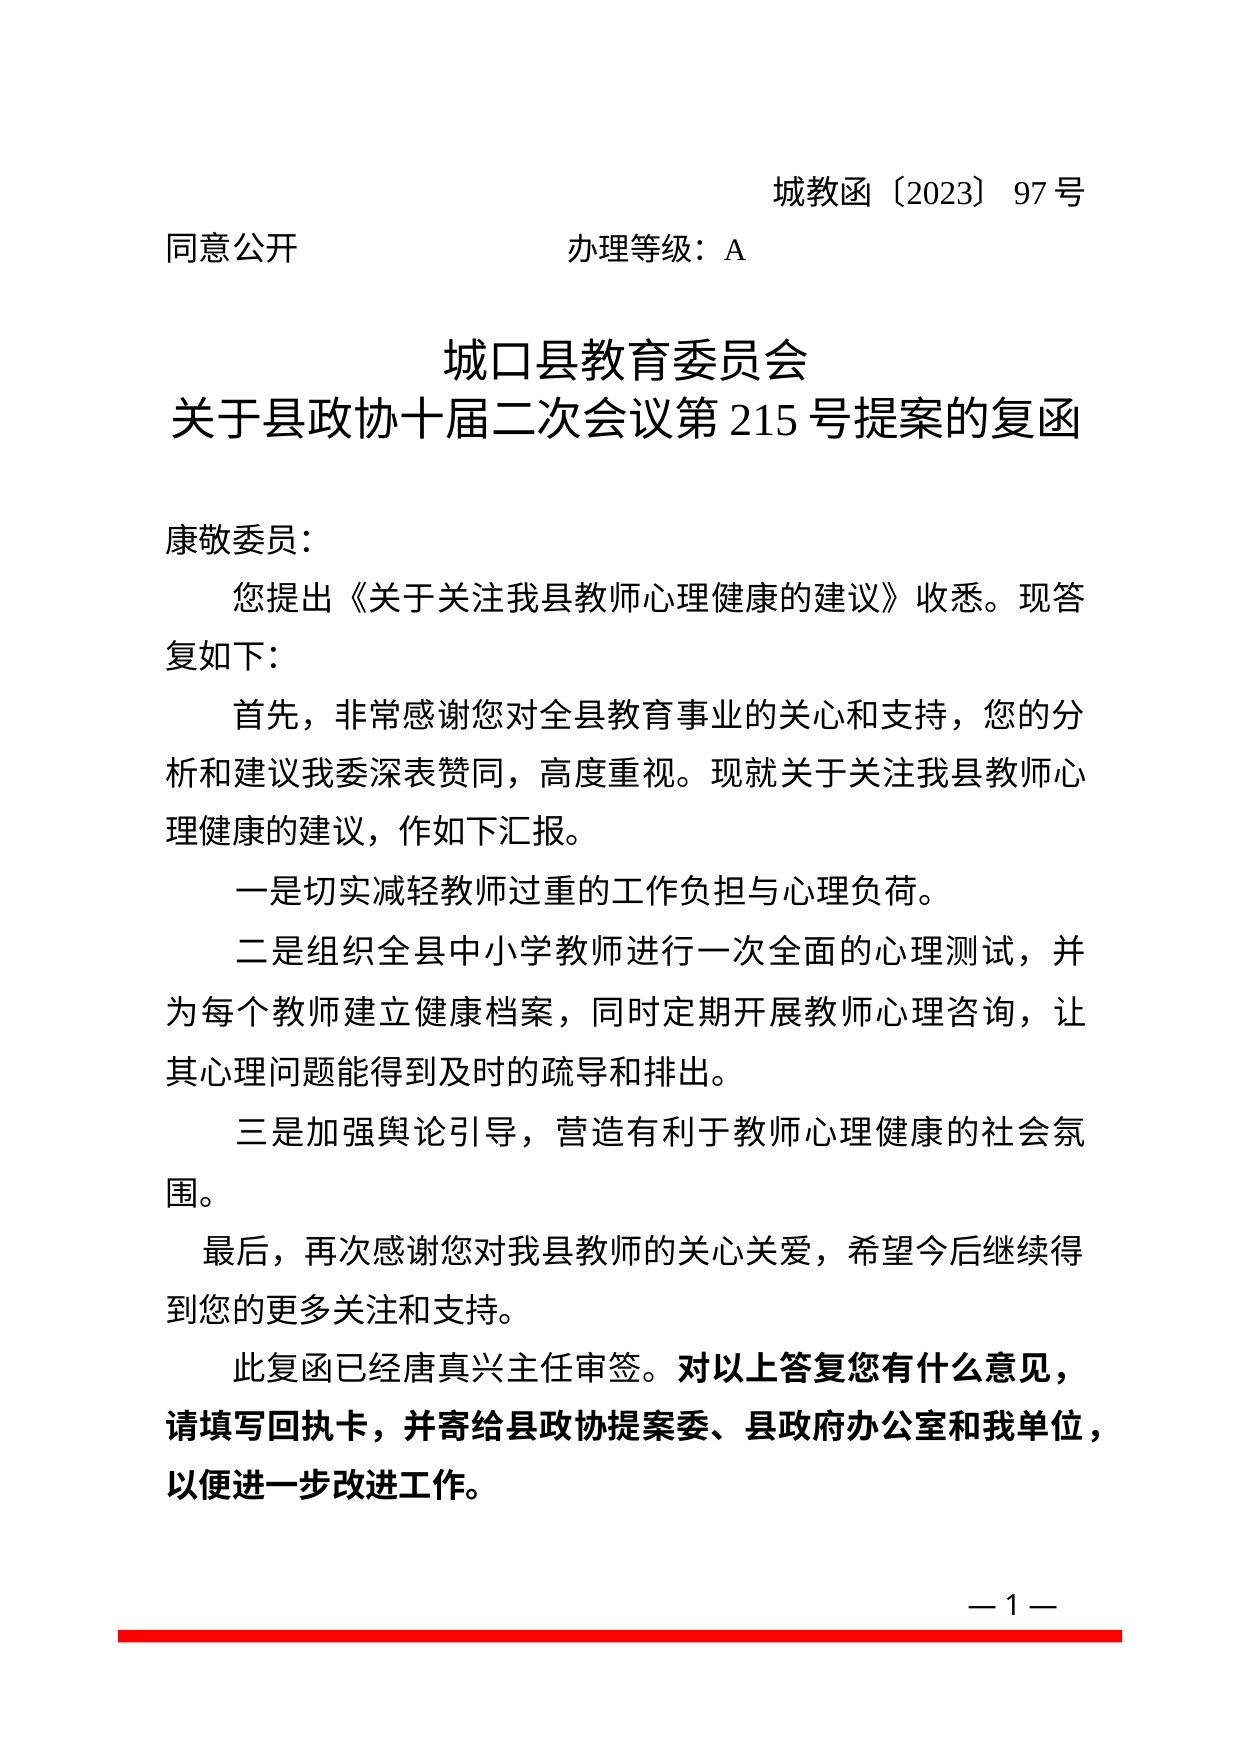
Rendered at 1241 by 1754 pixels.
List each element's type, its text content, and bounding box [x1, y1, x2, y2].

text 最后，再次感谢您对我县教师的关心关爱，希望今后继续得到您的更多关注和支持。 [165, 1217, 1087, 1334]
text 康敬委员： [165, 505, 1087, 564]
text 城口县教育委员会 [165, 330, 1087, 389]
text 同意公开 办理等级：A [165, 214, 1087, 272]
text 二是组织全县中小学教师进行一次全面的心理测试，并为每个教师建立健康档案，同时定期开展教师心理咨询，让其心理问题能得到及时的疏导和排出。 [165, 1036, 1087, 1097]
text 城教函〔2023〕 97号 [165, 165, 1087, 214]
text 此复函已经唐真兴主任审签。对以上答复您有什么意见，请填写回执卡，并寄给县政协提案委、县政府办公室和我单位，以便进一步改进工作。 [165, 1334, 1087, 1509]
text 一是切实减轻教师过重的工作负担与心理负荷。 [165, 855, 1087, 916]
text 首先，非常感谢您对全县教育事业的关心和支持，您的分析和建议我委深表赞同，高度重视。现就关于关注我县教师心理健康的建议，作如下汇报。 [165, 680, 1087, 855]
text 关于县政协十届二次会议第215号提案的复函 [165, 389, 1087, 447]
text 二是组织全县中小学教师进行一次全面的心理测试，并为每个教师建立健康档案，同时定期开展教师心理咨询，让其心理问题能得到及时的疏导和排出。 [165, 916, 1087, 976]
text 您提出《关于关注我县教师心理健康的建议》收悉。现答复如下： [165, 564, 1087, 680]
text 三是加强舆论引导，营造有利于教师心理健康的社会氛围。 [165, 1097, 1087, 1217]
